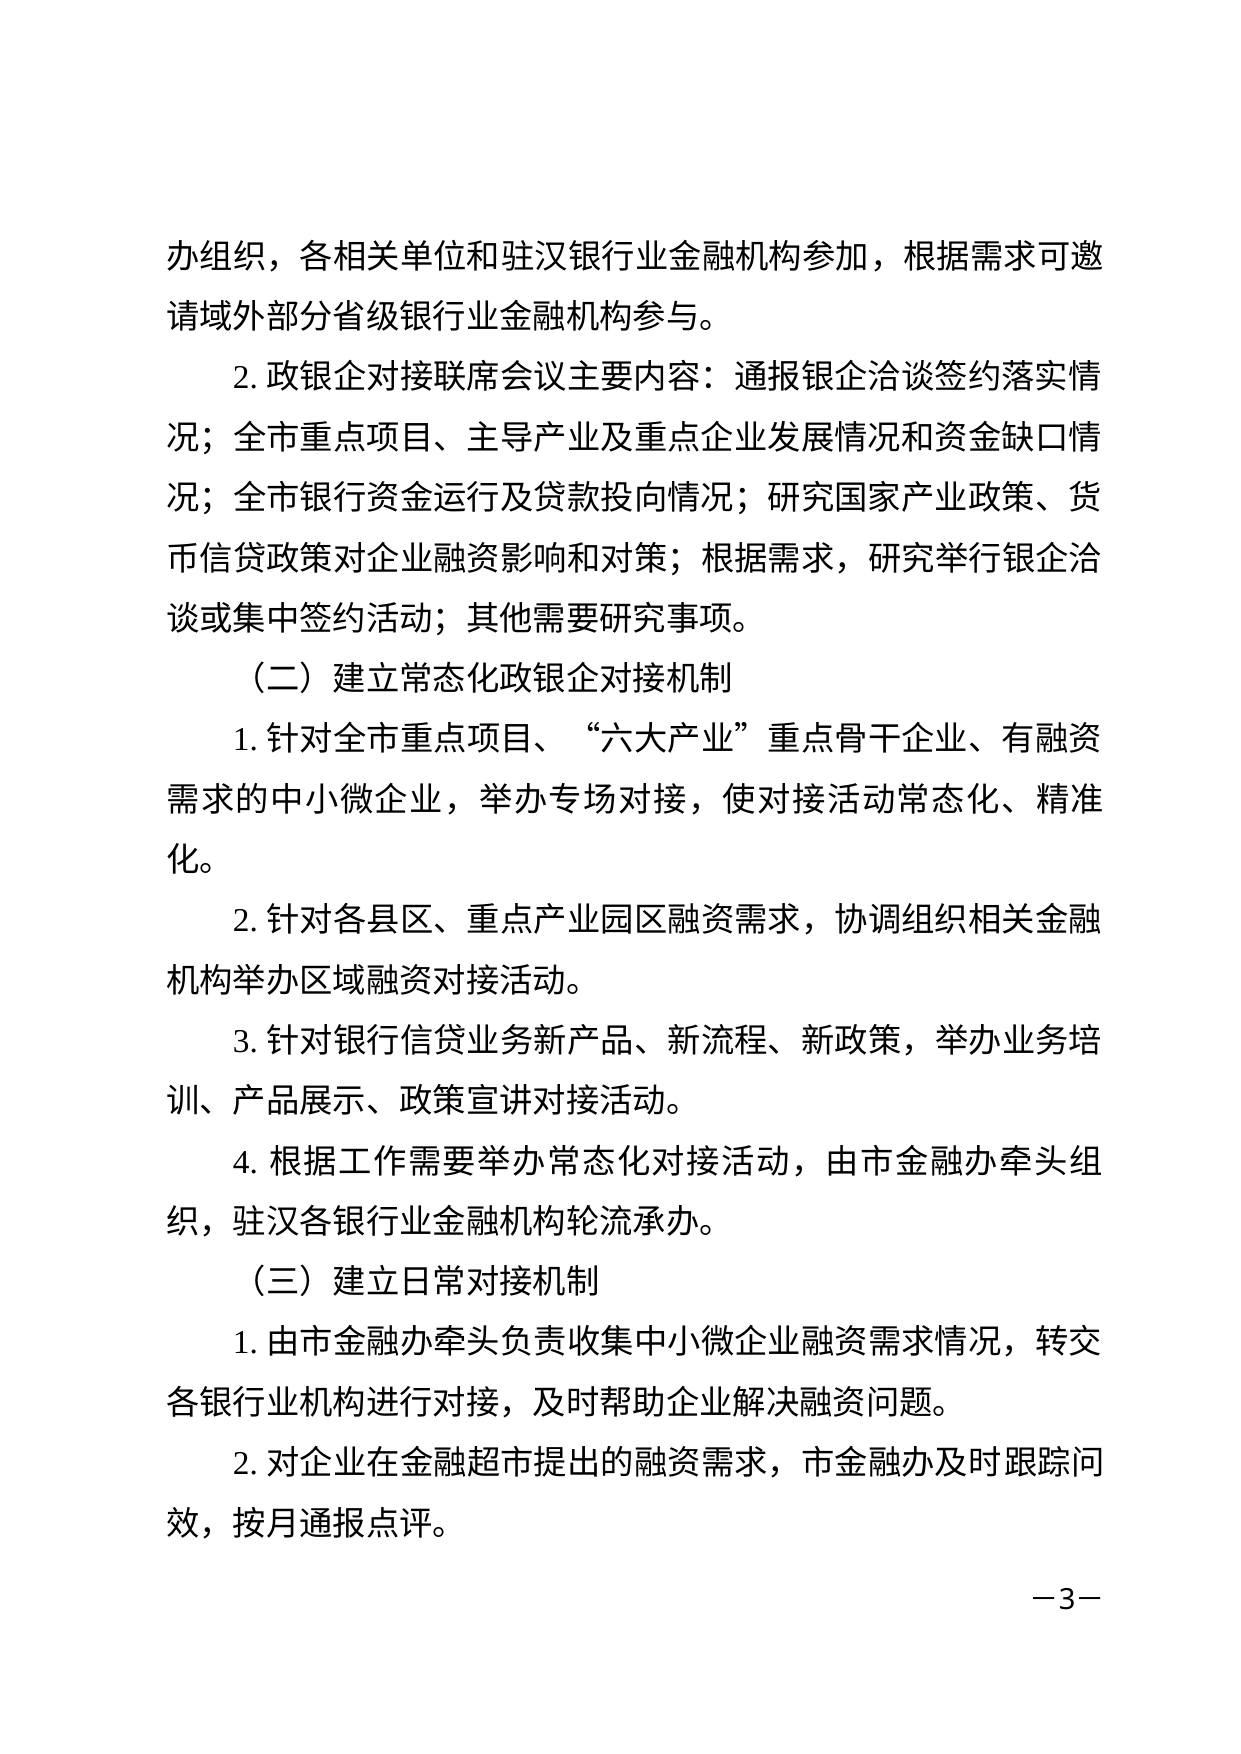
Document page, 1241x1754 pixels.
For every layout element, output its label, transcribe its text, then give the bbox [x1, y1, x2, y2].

list （三）建立日常对接机制 [166, 1249, 1104, 1309]
text 1. 由市金融办牵头负责收集中小微企业融资需求情况，转交各银行业机构进行对接，及时帮助企业解决融资问题。 [166, 1309, 1104, 1430]
text 2. 针对各县区、重点产业园区融资需求，协调组织相关金融机构举办区域融资对接活动。 [166, 887, 1104, 1008]
text 4. 根据工作需要举办常态化对接活动，由市金融办牵头组织，驻汉各银行业金融机构轮流承办。 [166, 1128, 1104, 1249]
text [166, 224, 1104, 344]
text 3. 针对银行信贷业务新产品、新流程、新政策，举办业务培训、产品展示、政策宣讲对接活动。 [166, 1008, 1104, 1128]
list （二）建立常态化政银企对接机制 [166, 646, 1104, 706]
text 1. 针对全市重点项目、“六大产业”重点骨干企业、有融资需求的中小微企业，举办专场对接，使对接活动常态化、精准化。 [166, 706, 1104, 887]
text 2. 对企业在金融超市提出的融资需求，市金融办及时跟踪问效，按月通报点评。 [166, 1430, 1104, 1551]
text 2. 政银企对接联席会议主要内容：通报银企洽谈签约落实情况；全市重点项目、主导产业及重点企业发展情况和资金缺口情况；全市银行资金运行及贷款投向情况；研究国家产业政策、货币信贷政策对企业融资影响和对策；根据需求，研究举行银企洽谈或集中签约活动；其他需要研究事项。 [166, 344, 1104, 646]
